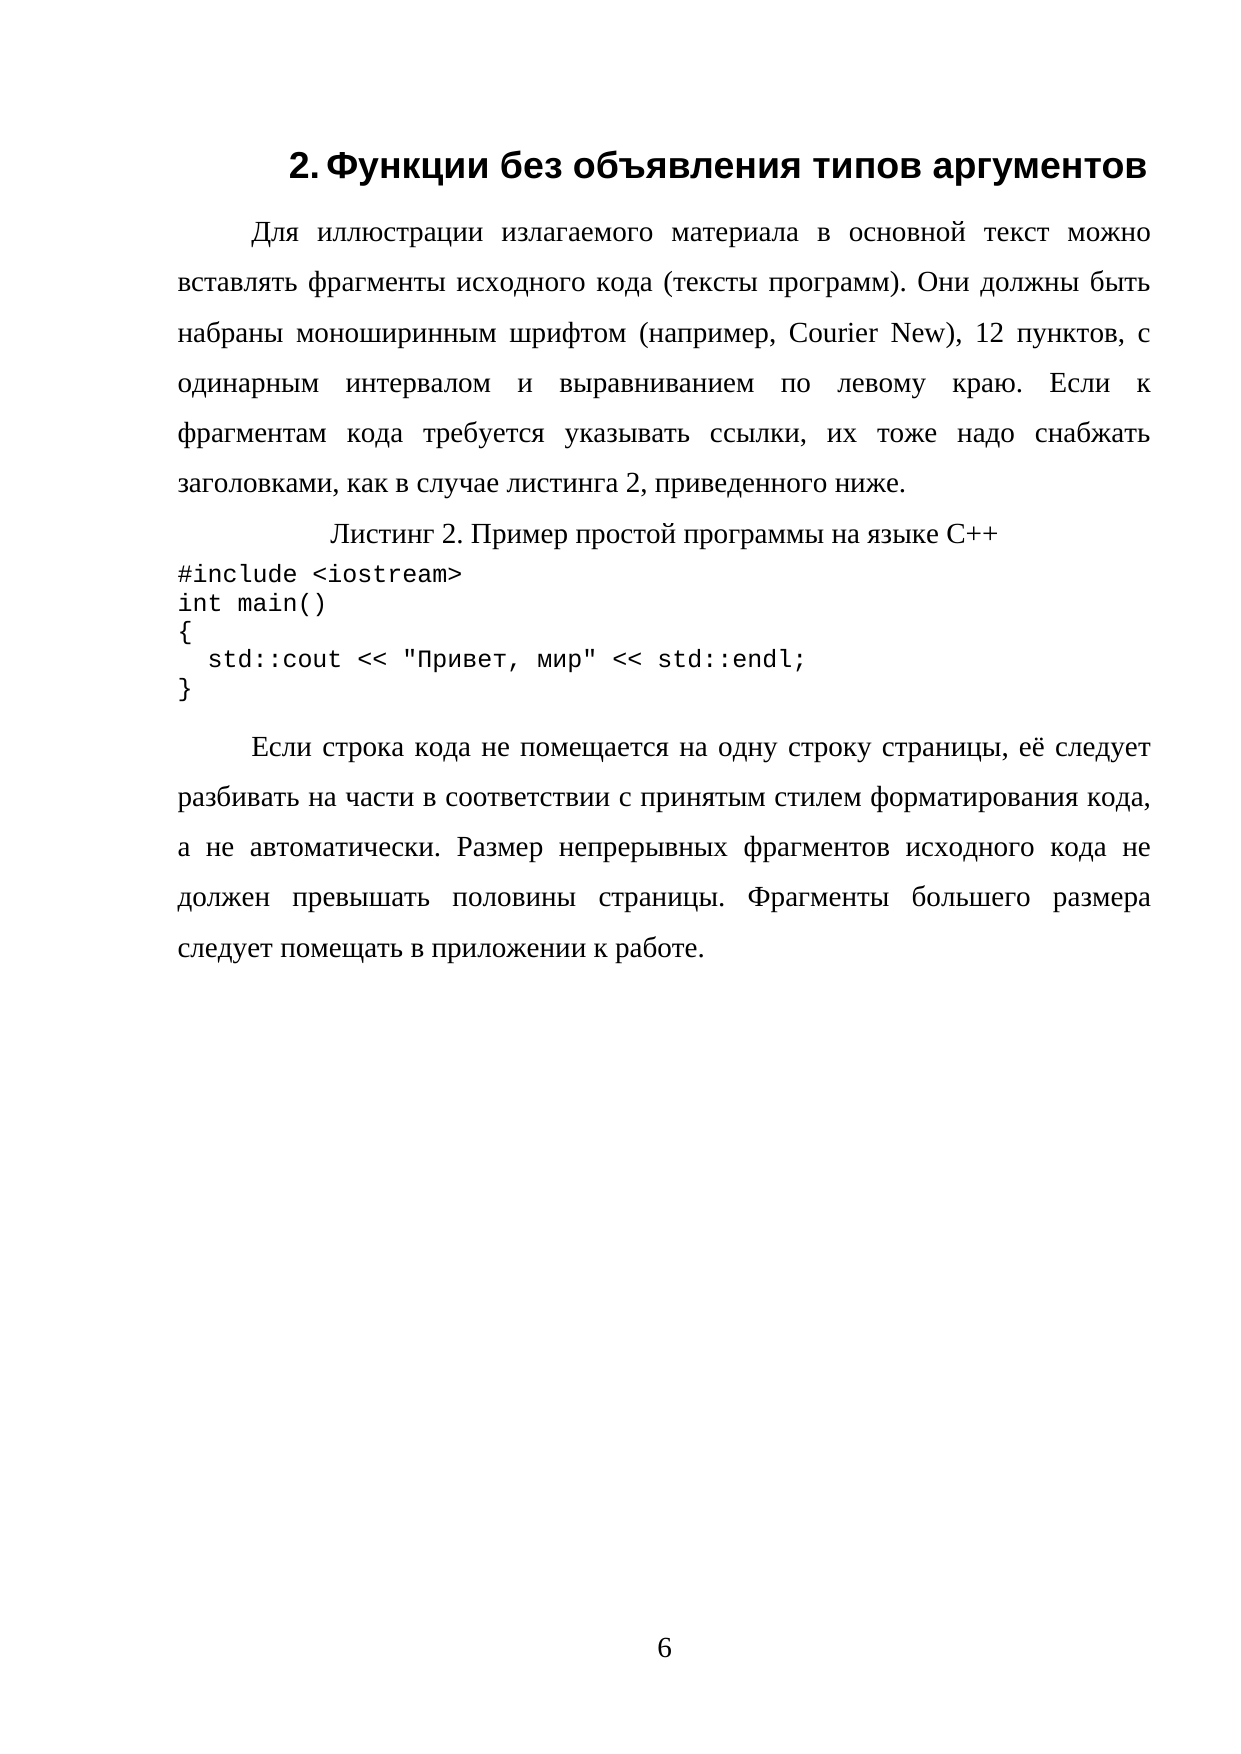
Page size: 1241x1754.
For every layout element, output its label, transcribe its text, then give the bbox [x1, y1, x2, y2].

text Для иллюстрации излагаемого материала в основной текст можно вставлять фрагменты исходного кода (тексты программ). Они должны быть набраны моноширинным шрифтом (например, Courier New), 12 пунктов, с одинарным интервалом и выравниванием по левому краю. Если к фрагментам кода требуется указывать ссылки, их тоже надо снабжать заголовками, как в случае листинга 2, приведенного ниже. [177, 214, 1152, 499]
text Если строка кода не помещается на одну строку страницы, её следует разбивать на части в соответствии с принятым стилем форматирования кода, а не автоматически. Размер непрерывных фрагментов исходного кода не должен превышать половины страницы. Фрагменты большего размера следует помещать в приложении к работе. [177, 729, 1152, 963]
text } [177, 675, 1152, 704]
text #include <iostream> [177, 562, 1152, 590]
subtitle Функции без объявления типов аргументов [288, 143, 1152, 186]
text Листинг 2. Пример простой программы на языке C++ [177, 516, 1152, 549]
text int main() [177, 590, 1152, 619]
text { [177, 619, 1152, 647]
text std::cout << "Привет, мир" << std::endl; [177, 647, 1152, 675]
